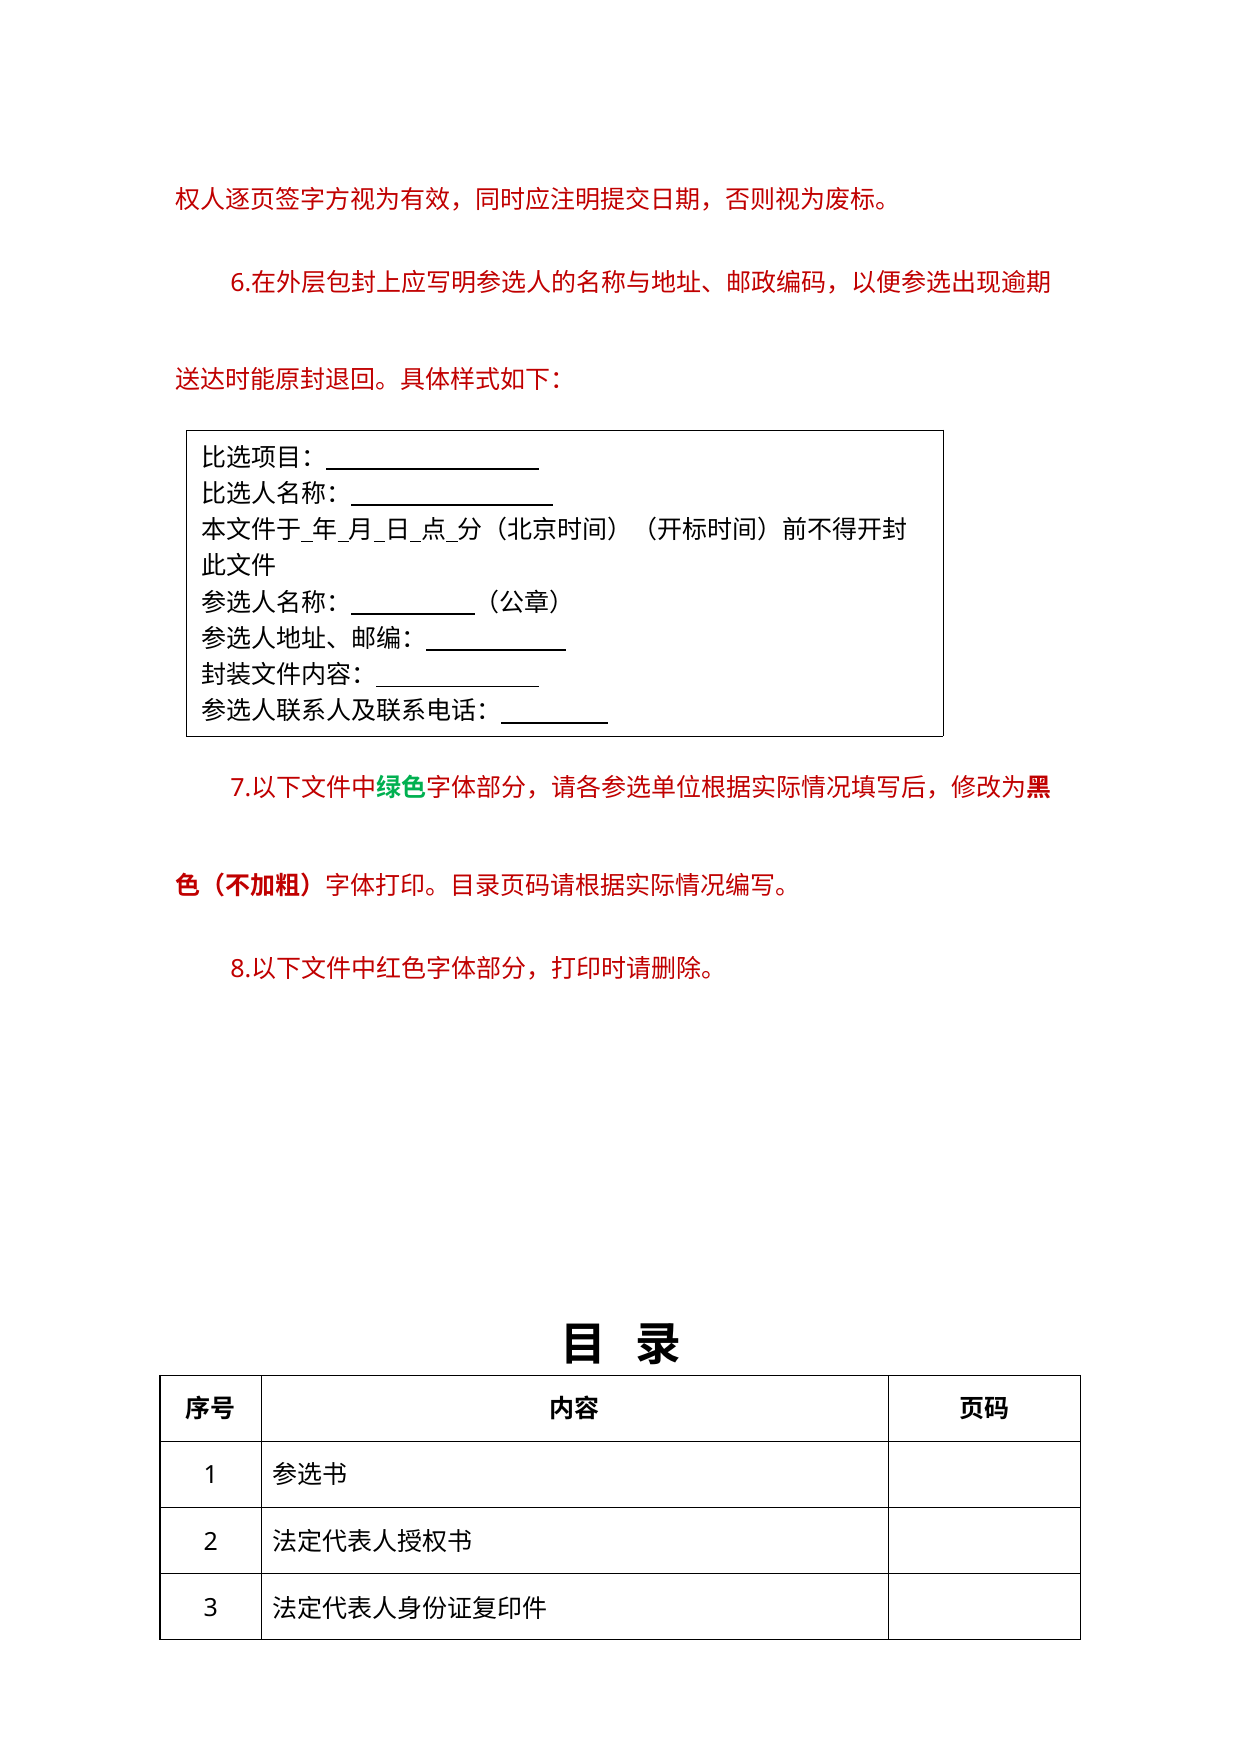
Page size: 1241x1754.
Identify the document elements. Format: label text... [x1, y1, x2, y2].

table_cell 3 [161, 1574, 261, 1639]
table_cell [889, 1574, 1080, 1639]
text 7.以下文件中绿色字体部分，请各参选单位根据实际情况填写后，修改为黑色（不加粗）字体打印。目录页码请根据实际情况编写。 [175, 753, 1065, 916]
table_cell 2 [161, 1508, 261, 1573]
text 目 录 [175, 1310, 1065, 1375]
text 8.以下文件中红色字体部分，打印时请删除。 [175, 934, 1065, 999]
table_header 序号 [161, 1376, 261, 1441]
table_header 页码 [889, 1376, 1080, 1441]
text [175, 165, 1065, 230]
table_cell [889, 1508, 1080, 1573]
table_cell 参选书 [262, 1442, 888, 1507]
table_cell [889, 1442, 1080, 1507]
text 6.在外层包封上应写明参选人的名称与地址、邮政编码，以便参选出现逾期送达时能原封退回。具体样式如下： [175, 248, 1065, 410]
table_cell 法定代表人身份证复印件 [262, 1574, 888, 1639]
table_header 内容 [262, 1376, 888, 1441]
table_cell 1 [161, 1442, 261, 1507]
table_cell 法定代表人授权书 [262, 1508, 888, 1573]
